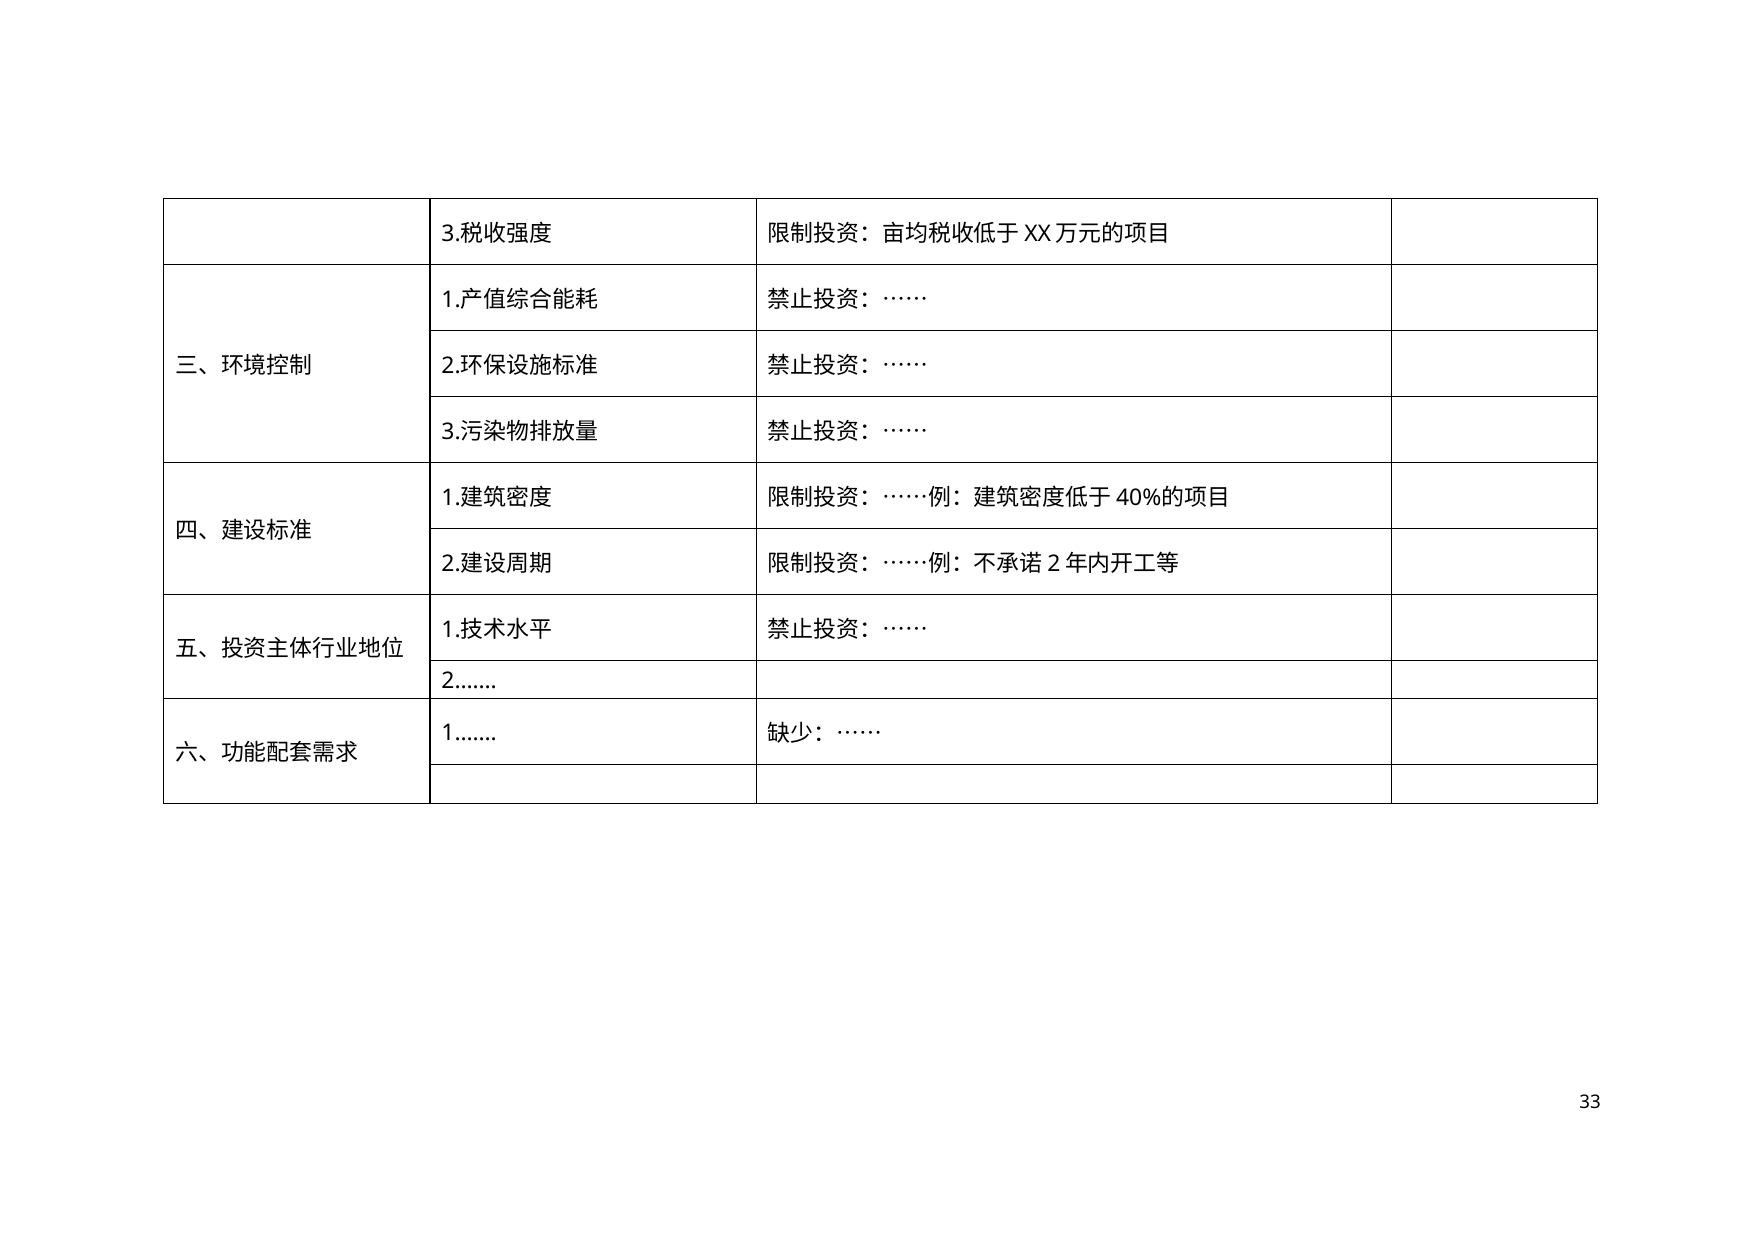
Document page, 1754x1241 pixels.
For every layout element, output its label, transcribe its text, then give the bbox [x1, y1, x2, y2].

table_cell [757, 765, 1391, 803]
table_cell [1392, 463, 1597, 528]
table_cell 3.税收强度 [431, 199, 756, 264]
table_cell 限制投资：……例：不承诺2年内开工等 [757, 529, 1391, 594]
table_cell 1.技术水平 [431, 595, 756, 660]
table_cell 禁止投资：…… [757, 265, 1391, 330]
table_cell 六、功能配套需求 [164, 699, 429, 803]
table_cell [1392, 699, 1597, 764]
table_cell 2.…… [431, 661, 756, 698]
table_cell 1.…… [431, 699, 756, 764]
table_cell [1392, 331, 1597, 396]
table_cell 限制投资：……例：建筑密度低于40%的项目 [757, 463, 1391, 528]
table_cell 限制投资：亩均税收低于XX万元的项目 [757, 199, 1391, 264]
table_cell 3.污染物排放量 [431, 397, 756, 462]
table_cell [1392, 661, 1597, 698]
table_cell 三、环境控制 [164, 265, 429, 462]
table_cell [1392, 765, 1597, 803]
table_cell 四、建设标准 [164, 463, 429, 594]
table_cell [1392, 265, 1597, 330]
table_cell 1.产值综合能耗 [431, 265, 756, 330]
table_cell [757, 661, 1391, 698]
table_cell [1392, 595, 1597, 660]
table_cell 2.环保设施标准 [431, 331, 756, 396]
table_cell 禁止投资：…… [757, 331, 1391, 396]
table_cell [431, 765, 756, 803]
table_cell 2.建设周期 [431, 529, 756, 594]
table_cell [1392, 529, 1597, 594]
table_cell 禁止投资：…… [757, 595, 1391, 660]
table_cell 五、投资主体行业地位 [164, 595, 429, 698]
table_cell [1392, 397, 1597, 462]
table_cell 1.建筑密度 [431, 463, 756, 528]
table_cell [1392, 199, 1597, 264]
table_cell 缺少：…… [757, 699, 1391, 764]
table_cell 禁止投资：…… [757, 397, 1391, 462]
